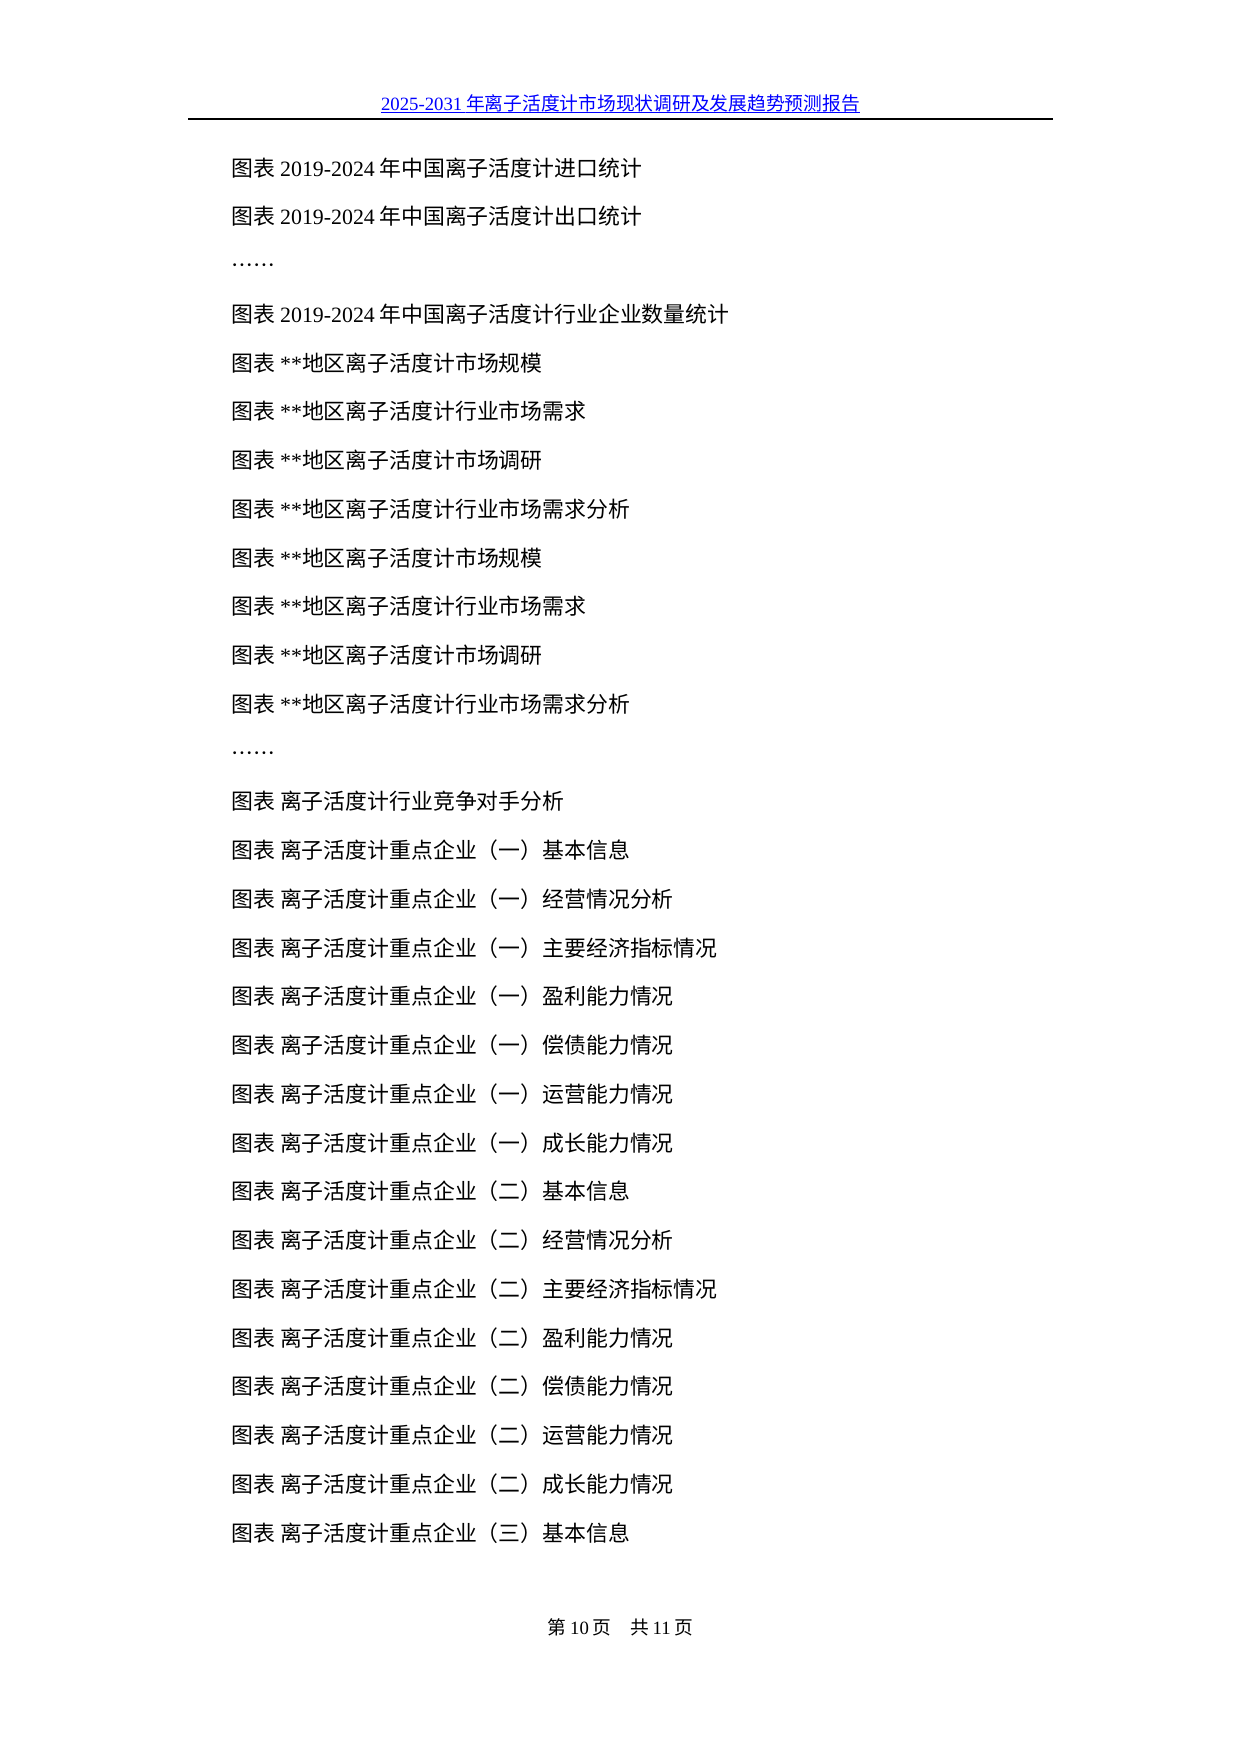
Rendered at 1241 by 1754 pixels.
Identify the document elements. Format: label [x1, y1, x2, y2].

text [187, 150, 1053, 1548]
